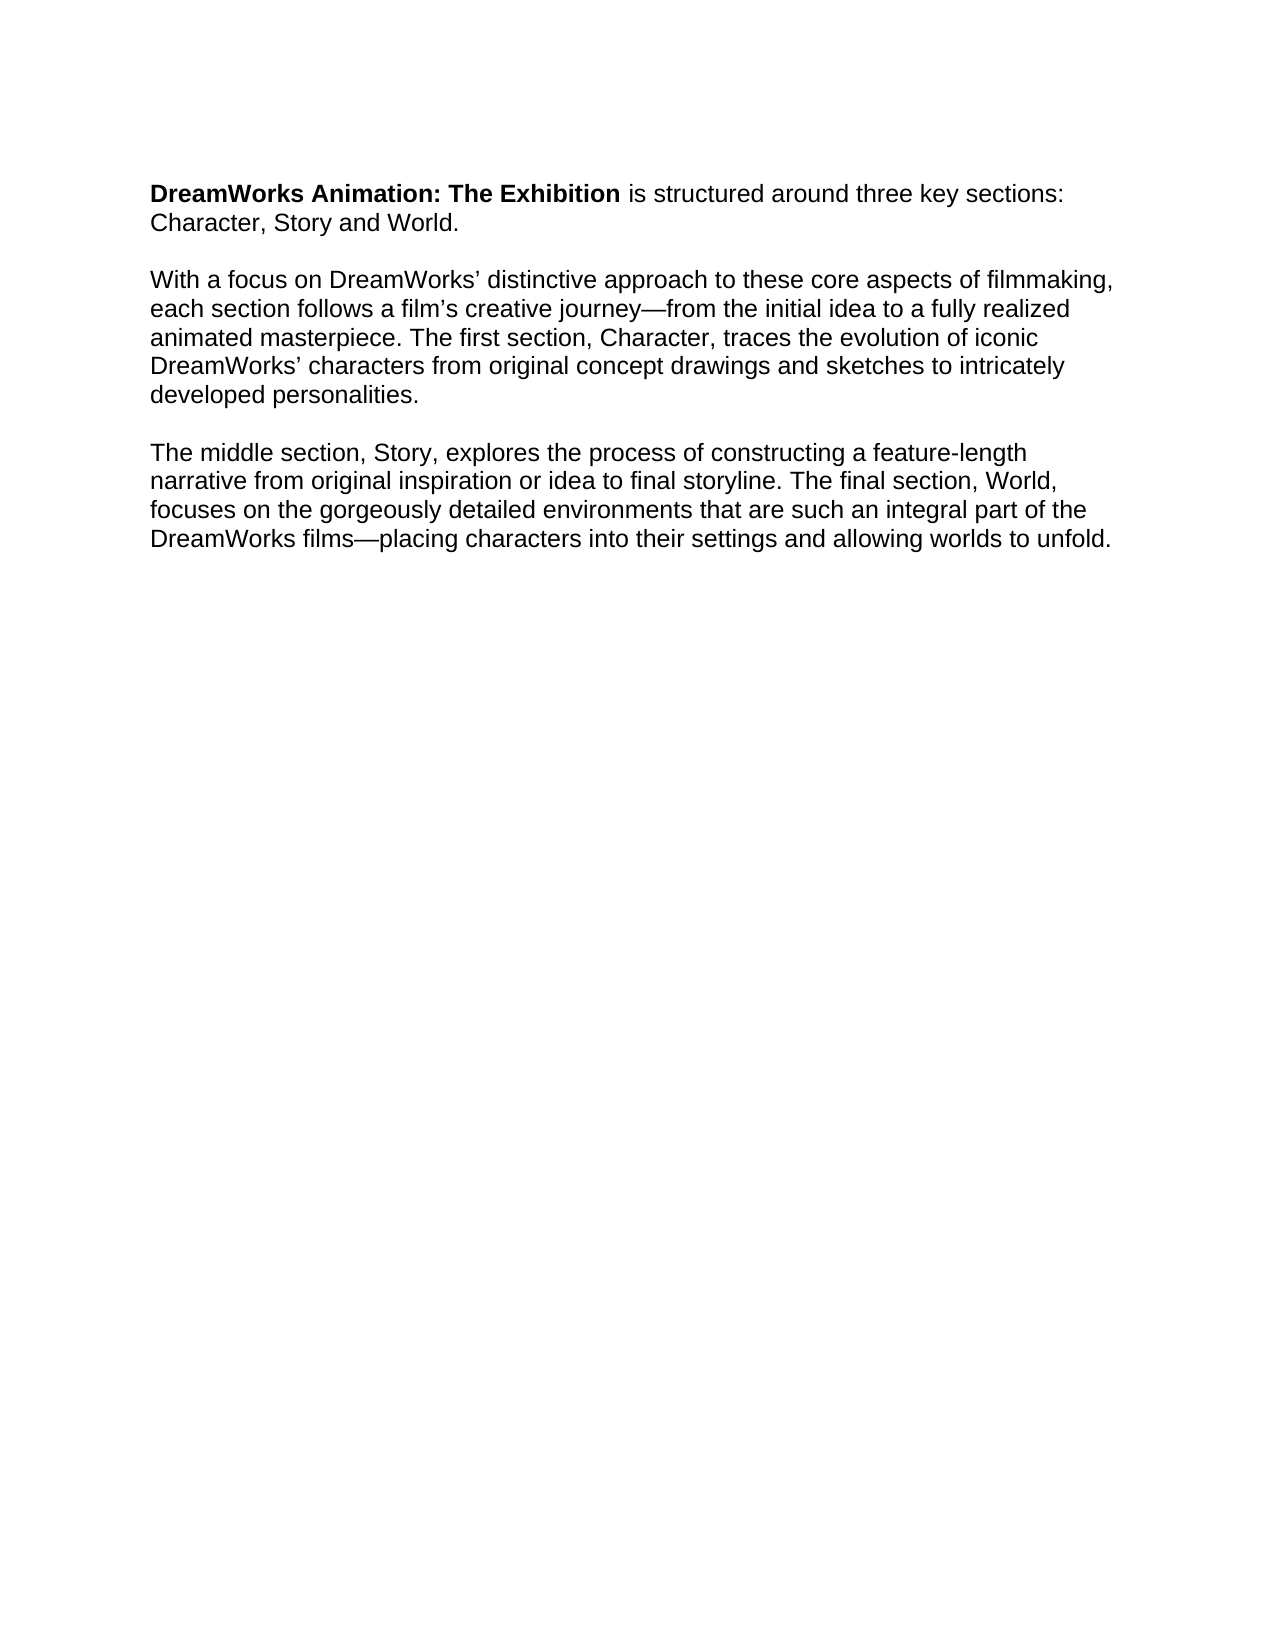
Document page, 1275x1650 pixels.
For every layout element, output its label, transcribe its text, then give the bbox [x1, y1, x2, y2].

text With a focus on DreamWorks’ distinctive approach to these core aspects of filmmaking, each section follows a film’s creative journey—from the initial idea to a fully realized animated masterpiece. The first section, Character, traces the evolution of iconic DreamWorks’ characters from original concept drawings and sketches to intricately developed personalities. [150, 265, 1125, 409]
text The middle section, Story, explores the process of constructing a feature-length narrative from original inspiration or idea to final storyline. The final section, World, focuses on the gorgeously detailed environments that are such an integral part of the DreamWorks films—placing characters into their settings and allowing worlds to unfold. [150, 437, 1125, 552]
text DreamWorks Animation: The Exhibition is structured around three key sections: Character, Story and World. [150, 179, 1125, 236]
